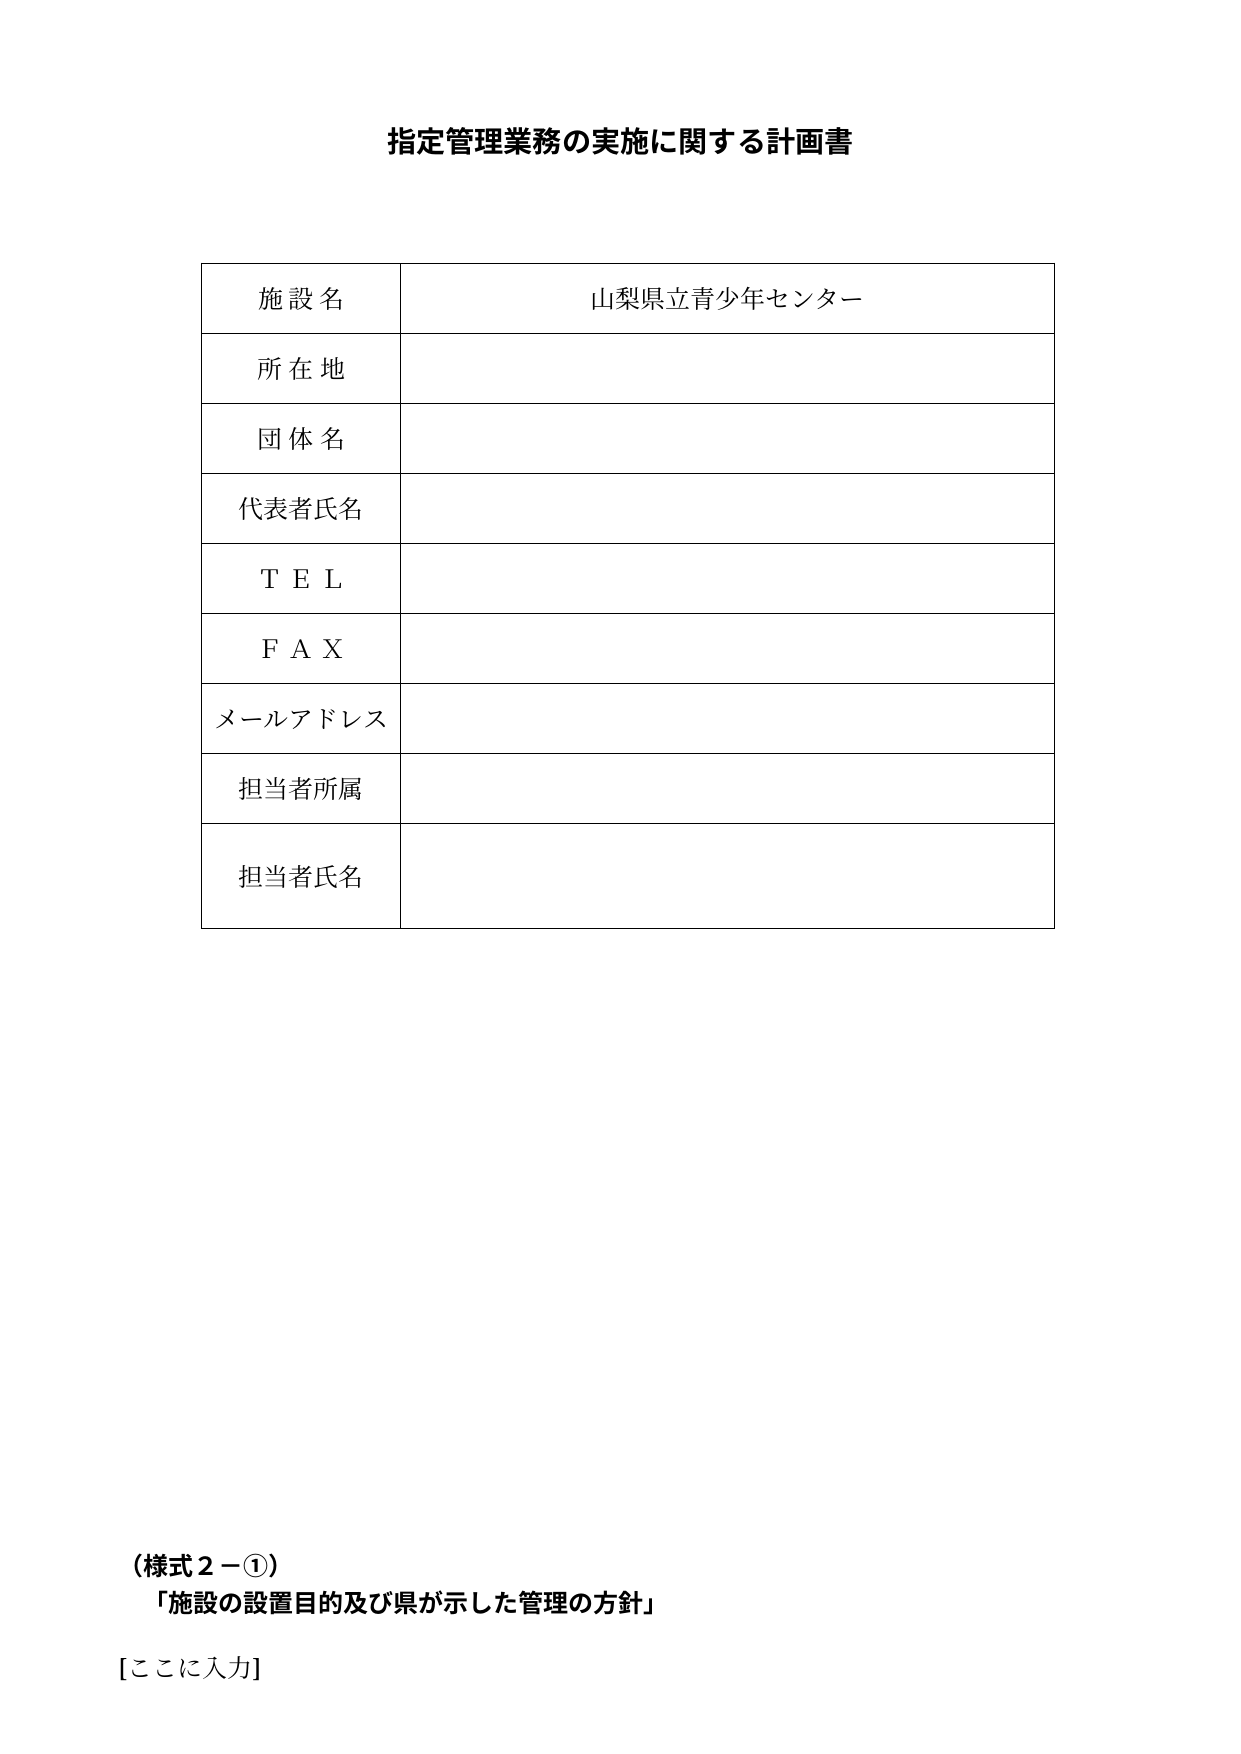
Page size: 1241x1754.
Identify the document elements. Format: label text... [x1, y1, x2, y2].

table_cell [401, 334, 1054, 403]
table_cell [401, 544, 1054, 613]
table_cell 所 在 地 [202, 334, 400, 403]
text 「施設の設置目的及び県が示した管理の方針」 [118, 1583, 1122, 1619]
table_cell [401, 404, 1054, 473]
table_header 施設名 [202, 264, 400, 333]
table_cell 代表者氏名 [202, 474, 400, 543]
table_cell 担当者氏名 [202, 824, 400, 928]
table_cell [401, 754, 1054, 823]
table_cell メールアドレス [202, 684, 400, 753]
table_cell [401, 474, 1054, 543]
table_header 山梨県立青少年センター [401, 264, 1054, 333]
table_cell Ｔ Ｅ Ｌ [202, 544, 400, 613]
table_cell Ｆ Ａ Ｘ [202, 614, 400, 683]
table_cell 担当者所属 [202, 754, 400, 823]
table_cell [401, 684, 1054, 753]
table_cell [401, 614, 1054, 683]
text 指定管理業務の実施に関する計画書 [118, 118, 1122, 160]
text （様式２－①） [118, 1547, 1122, 1583]
table_cell [401, 824, 1054, 928]
table_cell 団 体 名 [202, 404, 400, 473]
